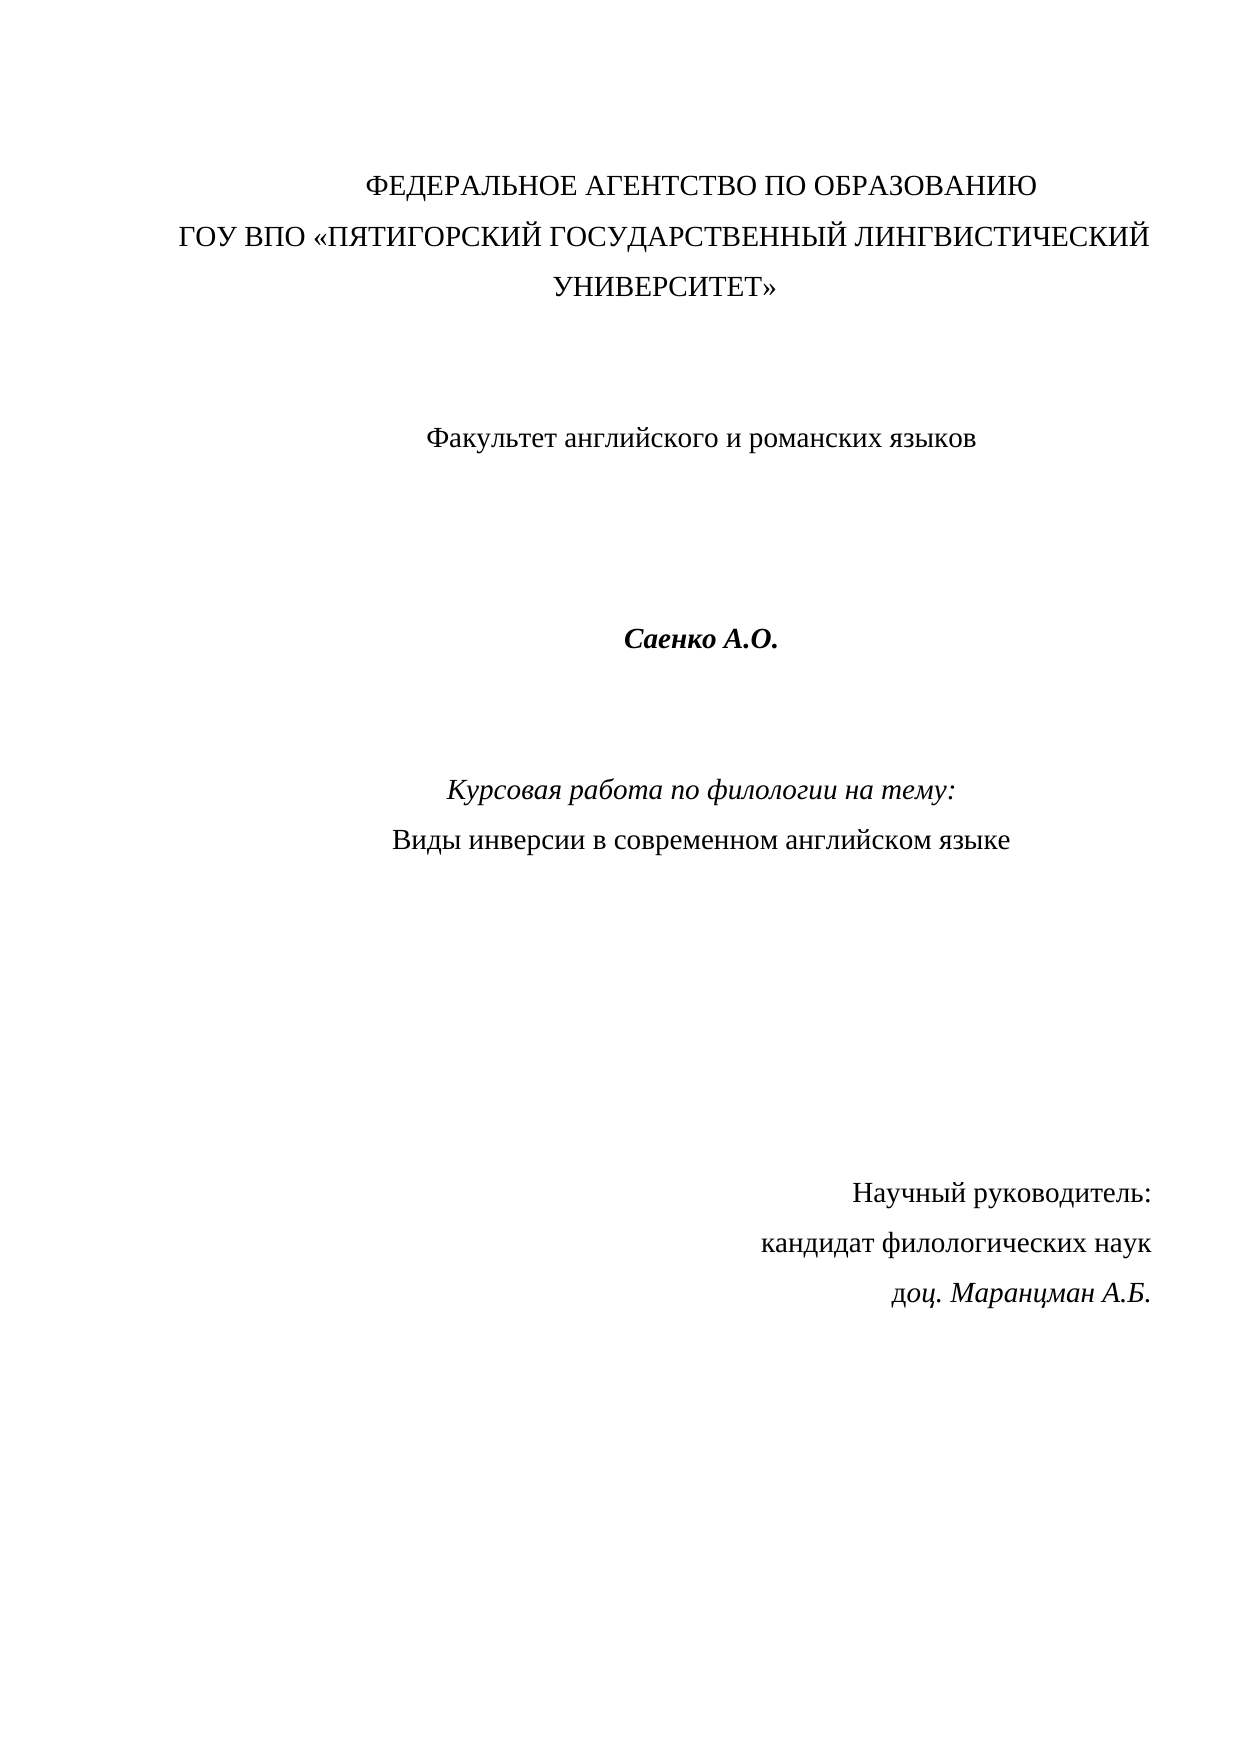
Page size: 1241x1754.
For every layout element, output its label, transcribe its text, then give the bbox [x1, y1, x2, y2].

text Курсовая работа по филологии на тему: [177, 772, 1152, 806]
text кандидат филологических наук [177, 1225, 1152, 1258]
text ФЕДЕРАЛЬНОЕ АГЕНТСТВО ПО ОБРАЗОВАНИЮ [177, 168, 1152, 202]
text Факультет английского и романских языков [177, 420, 1152, 453]
text доц. Маранцман А.Б. [177, 1275, 1152, 1309]
text ГОУ ВПО «ПЯТИГОРСКИЙ ГОСУДАРСТВЕННЫЙ ЛИНГВИСТИЧЕСКИЙ УНИВЕРСИТЕТ» [177, 219, 1152, 303]
text Саенко А.О. [177, 621, 1152, 655]
text Научный руководитель: [177, 1175, 1152, 1208]
text Виды инверсии в современном английском языке [177, 822, 1152, 856]
